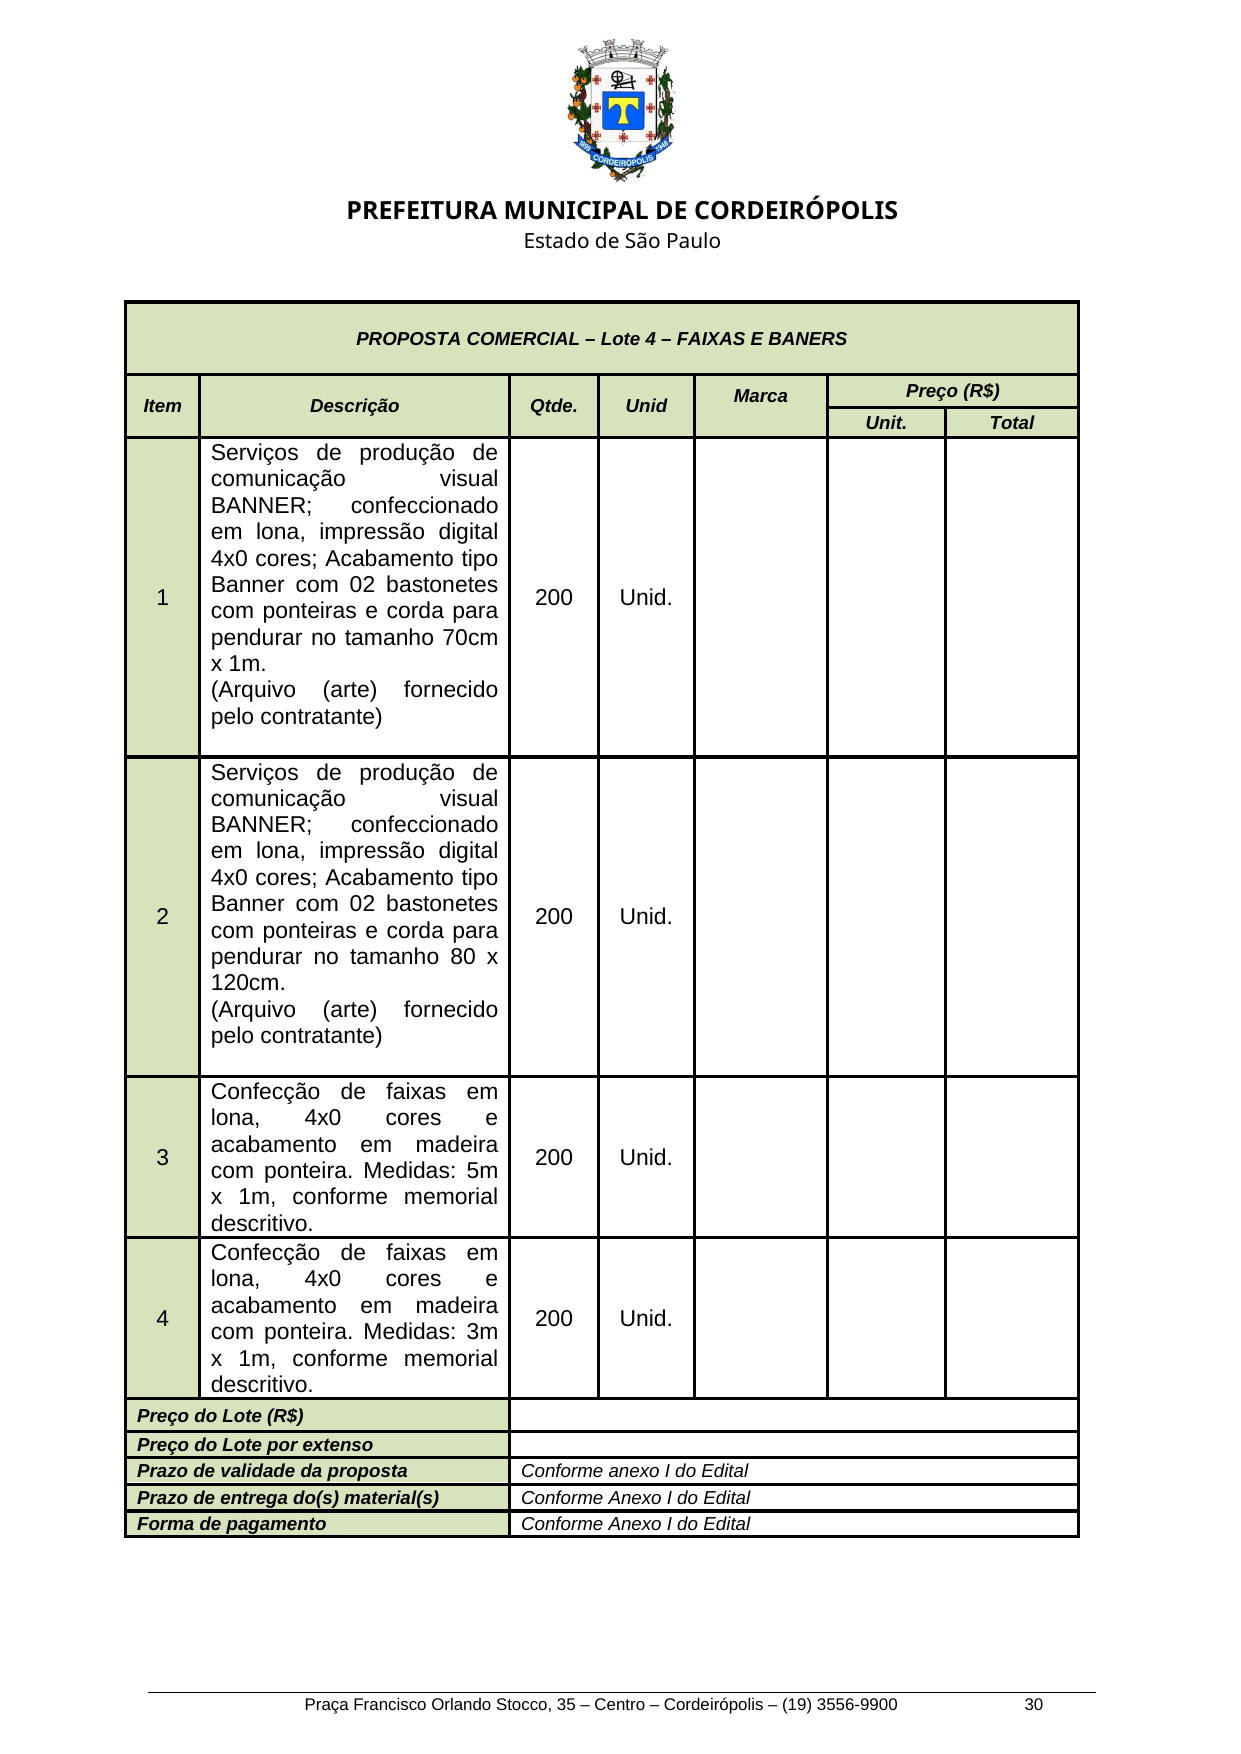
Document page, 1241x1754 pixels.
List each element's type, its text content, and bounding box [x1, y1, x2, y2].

table_cell Prazo de validade da proposta [127, 1459, 508, 1482]
table_cell Serviços de produção de comunicação visual BANNER; confeccionado em lona, impressão digital 4x0 cores; Acabamento tipo Banner com 02 bastonetes com ponteiras e corda para pendurar no tamanho 80 x 120cm. (Arquivo (arte) fornecido pelo contratante) [201, 759, 508, 1075]
table_cell Unid [600, 376, 693, 436]
table_cell [829, 759, 944, 1075]
table_cell [696, 1078, 826, 1236]
table_cell Conforme anexo I do Edital [511, 1459, 1077, 1482]
table_cell [829, 1078, 944, 1236]
table_cell 200 [511, 1078, 597, 1236]
table_cell [696, 1239, 826, 1397]
table_cell Confecção de faixas em lona, 4x0 cores e acabamento em madeira com ponteira. Medidas: 3m x 1m, conforme memorial descritivo. [201, 1239, 508, 1397]
table_cell Serviços de produção de comunicação visual BANNER; confeccionado em lona, impressão digital 4x0 cores; Acabamento tipo Banner com 02 bastonetes com ponteiras e corda para pendurar no tamanho 70cm x 1m. (Arquivo (arte) fornecido pelo contratante) [201, 439, 508, 755]
table_cell [696, 439, 826, 755]
table_cell Unid. [600, 759, 693, 1075]
table_cell Qtde. [511, 376, 597, 436]
table_cell 1 [127, 439, 198, 755]
table_cell Confecção de faixas em lona, 4x0 cores e acabamento em madeira com ponteira. Medidas: 5m x 1m, conforme memorial descritivo. [201, 1078, 508, 1236]
table_cell Preço do Lote (R$) [127, 1400, 508, 1430]
table_cell Conforme Anexo I do Edital [511, 1513, 1077, 1535]
table_cell [947, 439, 1077, 755]
table_cell Marca [696, 376, 826, 436]
table_cell Preço do Lote por extenso [127, 1433, 508, 1456]
table_cell 3 [127, 1078, 198, 1236]
table_cell [947, 1078, 1077, 1236]
table_cell 4 [127, 1239, 198, 1397]
table_cell Total [947, 409, 1077, 436]
table_cell Preço (R$) [829, 376, 1077, 406]
table_cell Item [127, 376, 198, 436]
table_cell [829, 439, 944, 755]
table_cell [511, 1400, 1077, 1430]
table_header PROPOSTA COMERCIAL – Lote 4 – FAIXAS E BANERS [127, 304, 1077, 373]
table_cell [947, 759, 1077, 1075]
table_cell Unid. [600, 1239, 693, 1397]
table_cell [947, 1239, 1077, 1397]
table_cell Descrição [201, 376, 508, 436]
table_cell Unid. [600, 439, 693, 755]
table_cell 200 [511, 439, 597, 755]
table_cell [696, 759, 826, 1075]
table_cell 2 [127, 759, 198, 1075]
table_cell 200 [511, 1239, 597, 1397]
picture [561, 29, 683, 193]
table_cell Conforme Anexo I do Edital [511, 1486, 1077, 1509]
table_cell 200 [511, 759, 597, 1075]
table_cell Prazo de entrega do(s) material(s) [127, 1486, 508, 1509]
table_cell Unit. [829, 409, 944, 436]
table_cell Unid. [600, 1078, 693, 1236]
table_cell [511, 1433, 1077, 1456]
table_cell [829, 1239, 944, 1397]
table_cell Forma de pagamento [127, 1513, 508, 1535]
